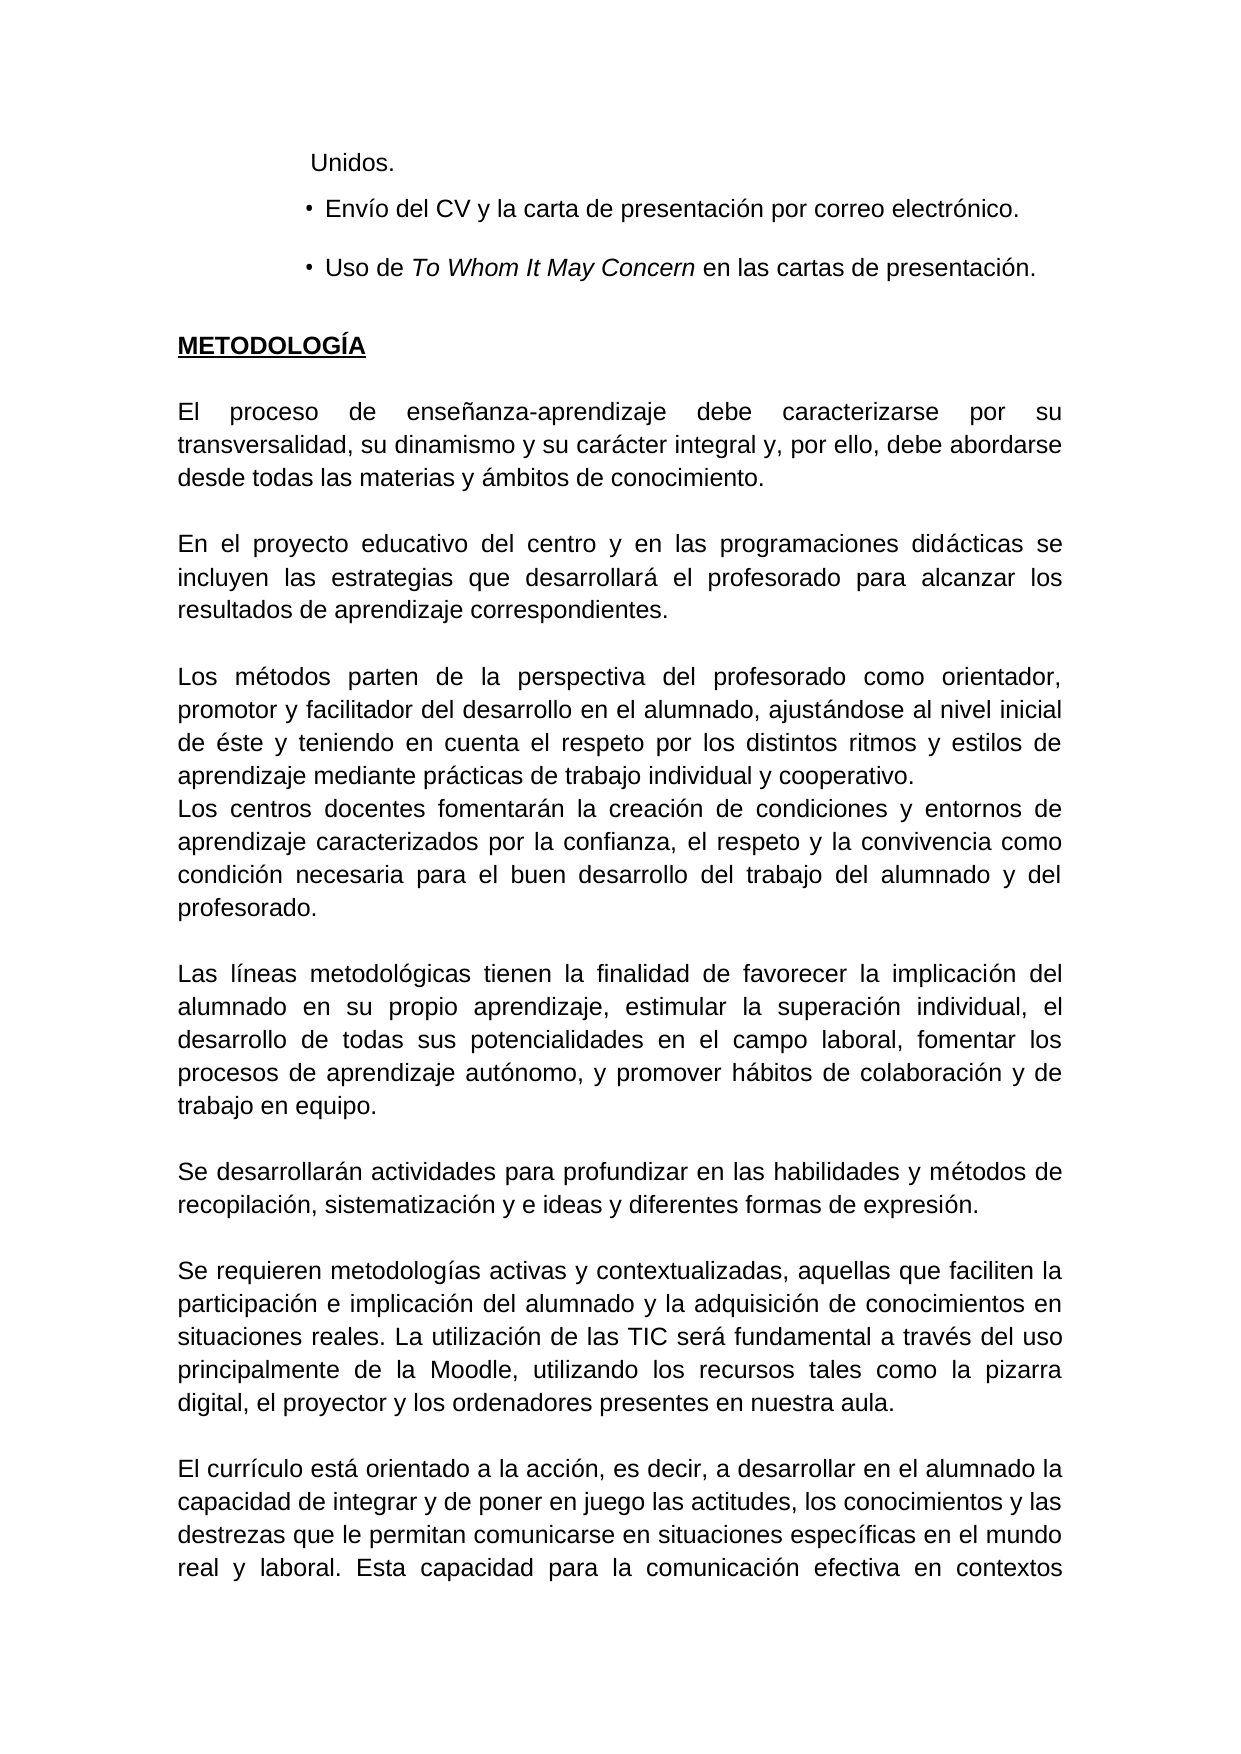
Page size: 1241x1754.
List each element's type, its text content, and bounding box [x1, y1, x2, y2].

text El proceso de enseñanza-aprendizaje debe caracterizarse por su transversalidad, su dinamismo y su carácter integral y, por ello, debe abordarse desde todas las materias y ámbitos de conocimiento. [177, 397, 1063, 492]
text En el proyecto educativo del centro y en las programaciones didácticas se incluyen las estrategias que desarrollará el profesorado para alcanzar los resultados de aprendizaje correspondientes. [177, 529, 1063, 624]
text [177, 1454, 1063, 1582]
text Se desarrollarán actividades para profundizar en las habilidades y métodos de recopilación, sistematización y e ideas y diferentes formas de expresión. [177, 1157, 1063, 1219]
text METODOLOGÍA [177, 331, 1063, 360]
text Las líneas metodológicas tienen la finalidad de favorecer la implicación del alumnado en su propio aprendizaje, estimular la superación individual, el desarrollo de todas sus potencialidades en el campo laboral, fomentar los procesos de aprendizaje autónomo, y promover hábitos de colaboración y de trabajo en equipo. [177, 959, 1063, 1119]
text Se requieren metodologías activas y contextualizadas, aquellas que faciliten la participación e implicación del alumnado y la adquisición de conocimientos en situaciones reales. La utilización de las TIC será fundamental a través del uso principalmente de la Moodle, utilizando los recursos tales como la pizarra digital, el proyector y los ordenadores presentes en nuestra aula. [177, 1256, 1063, 1417]
text Los centros docentes fomentarán la creación de condiciones y entornos de aprendizaje caracterizados por la confianza, el respeto y la convivencia como condición necesaria para el buen desarrollo del trabajo del alumnado y del profesorado. [177, 794, 1063, 921]
list Envío del CV y la carta de presentación por correo electrónico. [304, 181, 1063, 232]
list Uso de To Whom It May Concern en las cartas de presentación. [304, 239, 1063, 291]
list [304, 148, 1063, 176]
text Los métodos parten de la perspectiva del profesorado como orientador, promotor y facilitador del desarrollo en el alumnado, ajustándose al nivel inicial de éste y teniendo en cuenta el respeto por los distintos ritmos y estilos de aprendizaje mediante prácticas de trabajo individual y cooperativo. [177, 662, 1063, 789]
